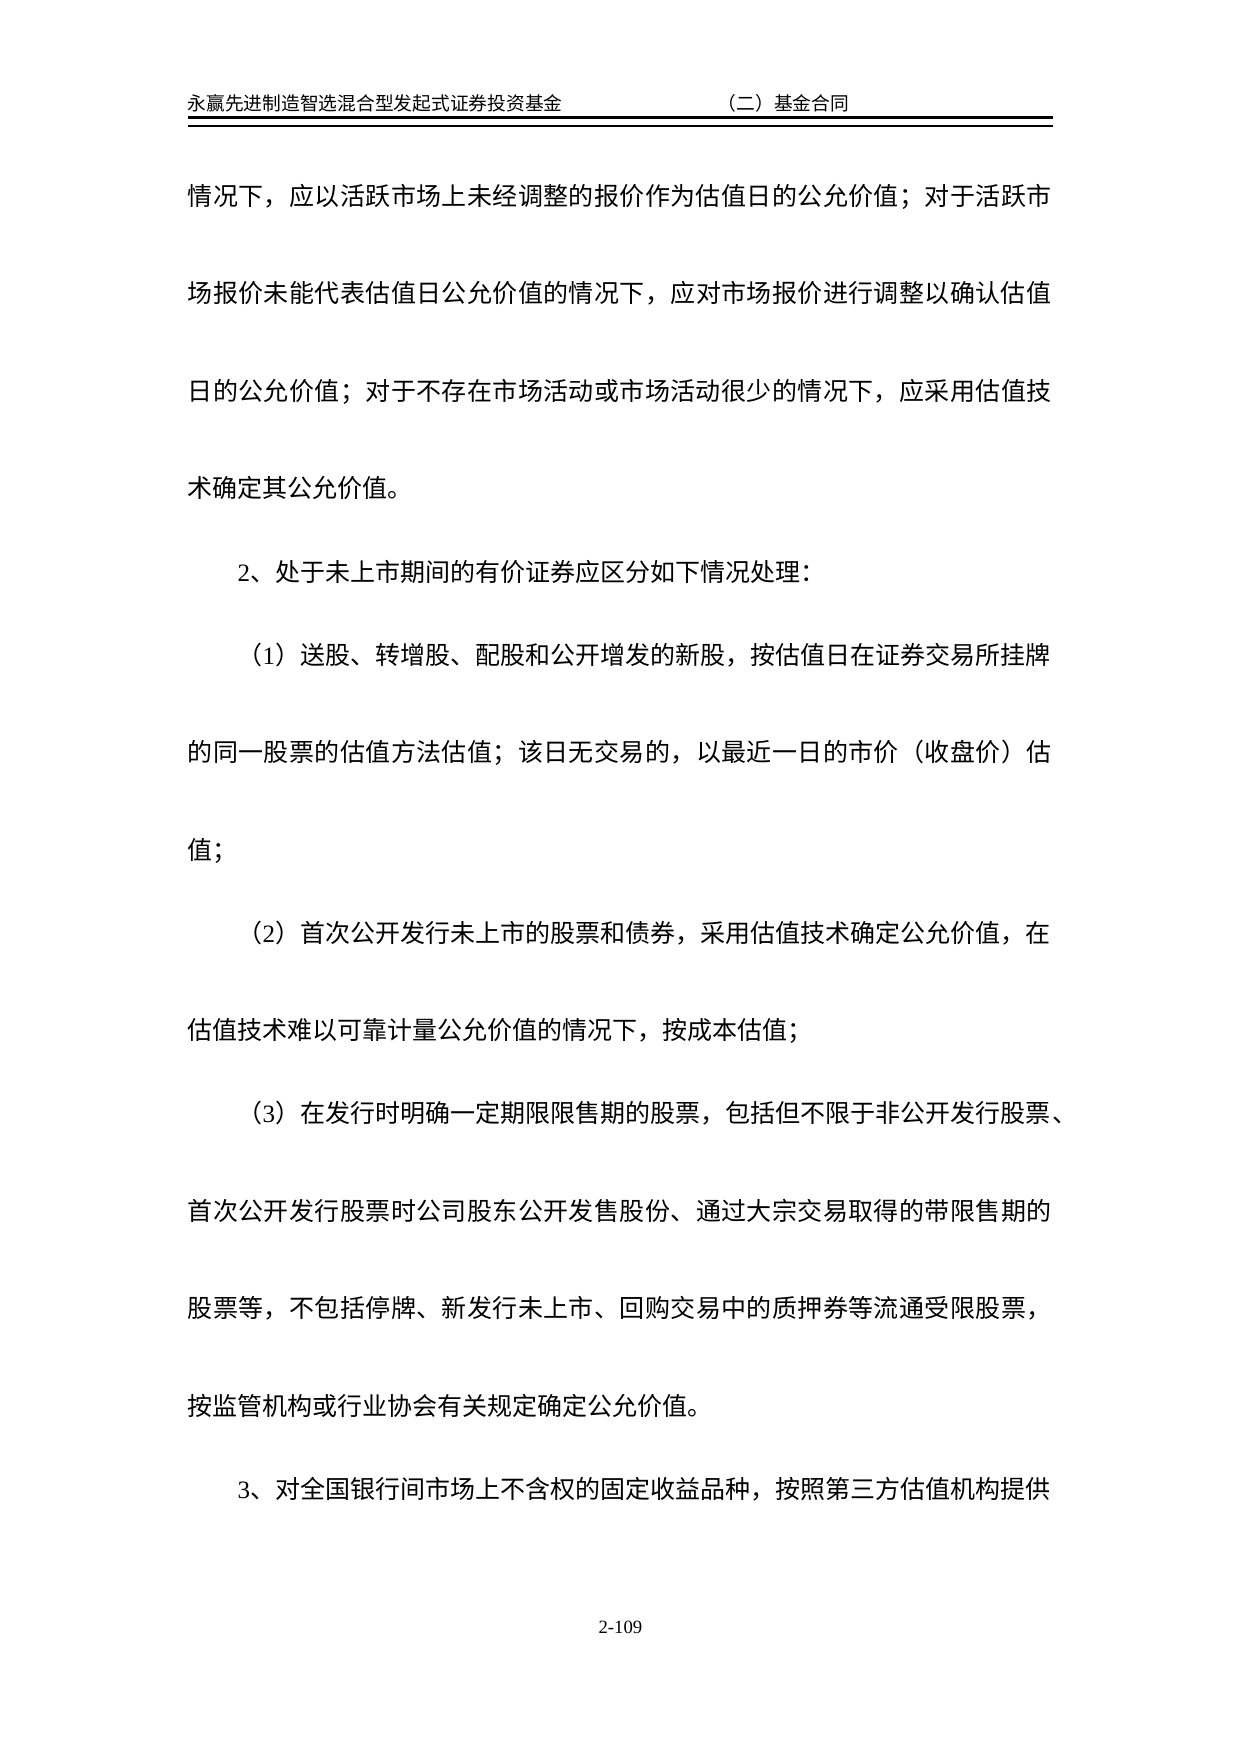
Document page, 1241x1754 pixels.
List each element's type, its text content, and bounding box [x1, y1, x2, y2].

text （2）首次公开发行未上市的股票和债券，采用估值技术确定公允价值，在估值技术难以可靠计量公允价值的情况下，按成本估值； [187, 899, 1053, 1061]
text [187, 1455, 1053, 1520]
text （1）送股、转增股、配股和公开增发的新股，按估值日在证券交易所挂牌的同一股票的估值方法估值；该日无交易的，以最近一日的市价（收盘价）估值； [187, 621, 1053, 881]
text （3）在发行时明确一定期限限售期的股票，包括但不限于非公开发行股票、首次公开发行股票时公司股东公开发售股份、通过大宗交易取得的带限售期的股票等，不包括停牌、新发行未上市、回购交易中的质押券等流通受限股票，按监管机构或行业协会有关规定确定公允价值。 [187, 1079, 1053, 1437]
text 2、处于未上市期间的有价证券应区分如下情况处理： [187, 538, 1053, 603]
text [187, 162, 1053, 519]
